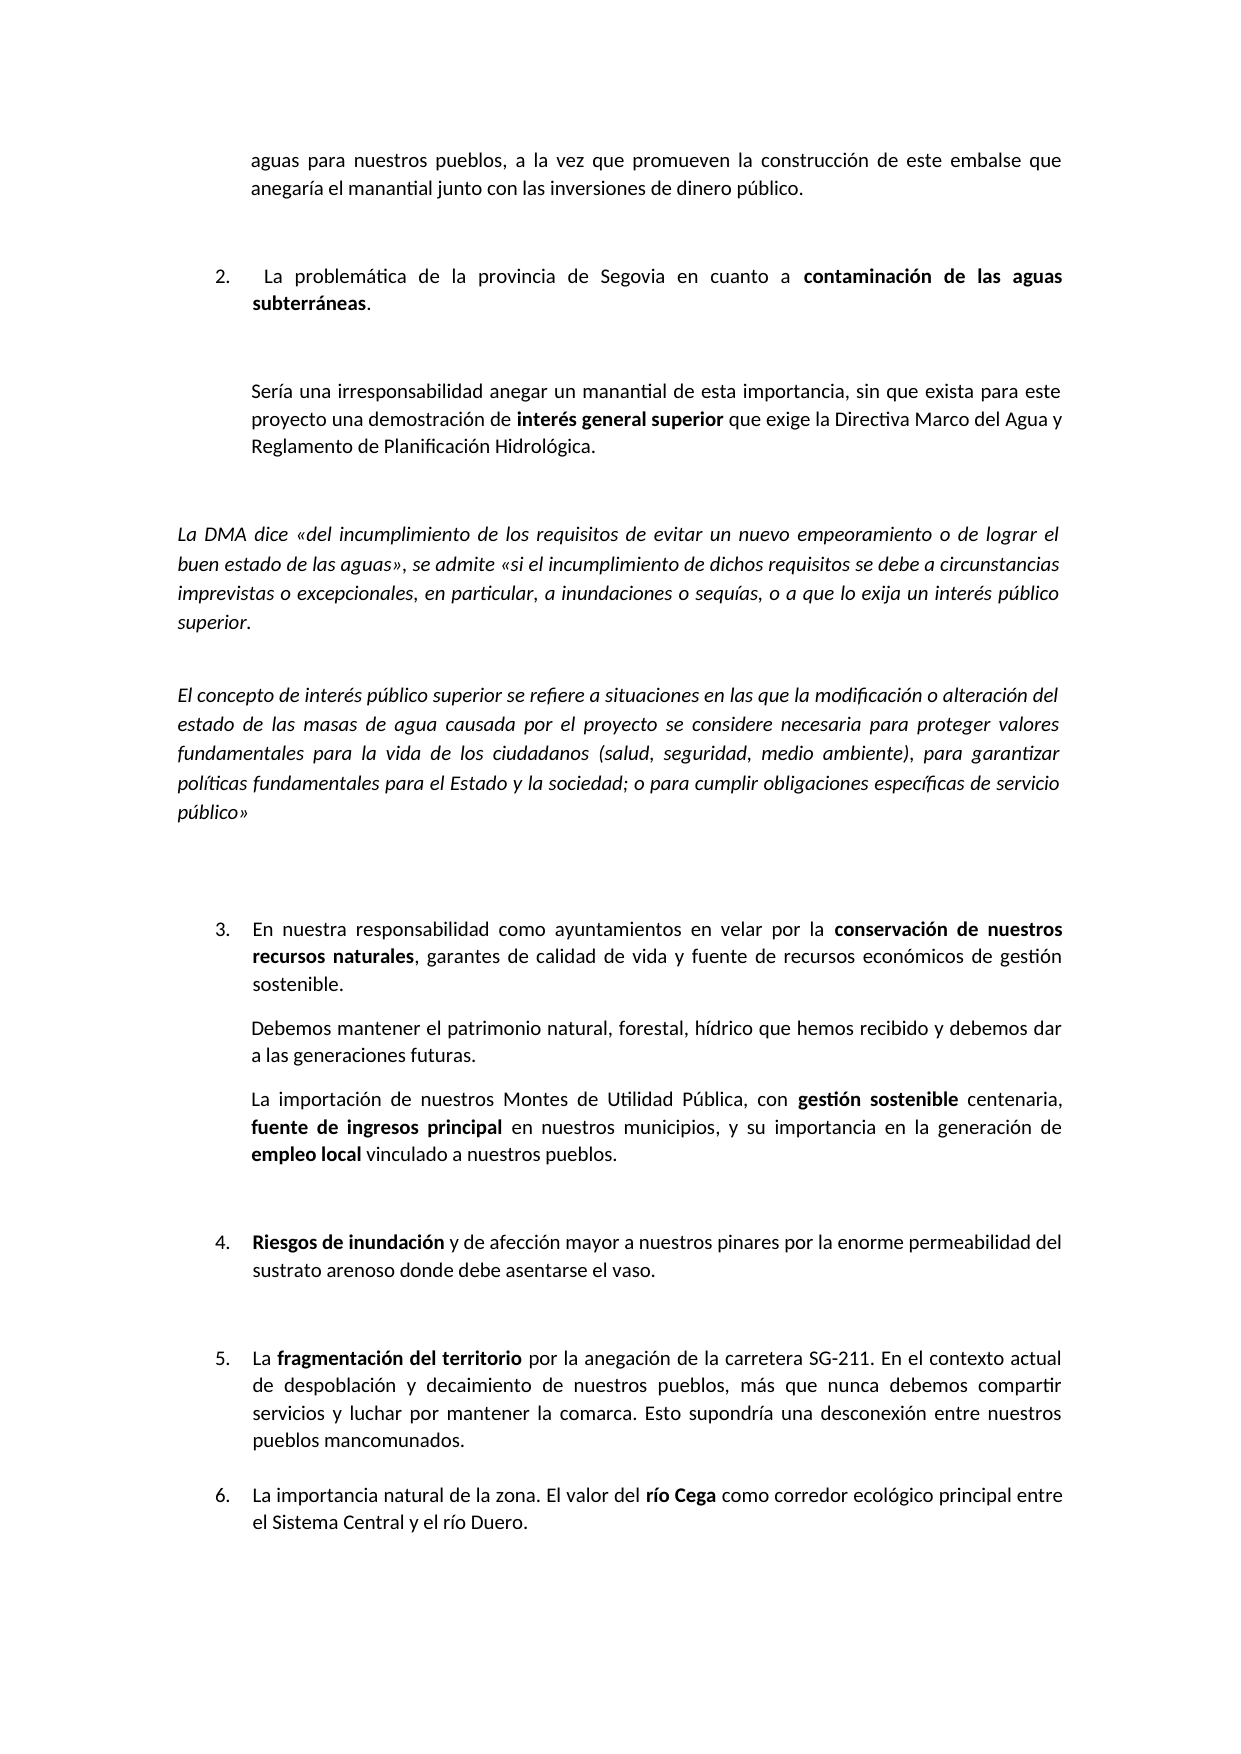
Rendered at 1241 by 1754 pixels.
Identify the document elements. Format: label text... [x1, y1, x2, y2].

text Sería una irresponsabilidad anegar un manantial de esta importancia, sin que exista para este proyecto una demostración de interés general superior que exige la Directiva Marco del Agua y Reglamento de Planificación Hidrológica. [251, 379, 1063, 459]
list La importancia natural de la zona. El valor del río Cega como corredor ecológico principal entre el Sistema Central y el río Duero. [215, 1482, 1063, 1535]
text Debemos mantener el patrimonio natural, forestal, hídrico que hemos recibido y debemos dar a las generaciones futuras. [251, 1015, 1063, 1068]
text La importación de nuestros Montes de Utilidad Pública, con gestión sostenible centenaria, fuente de ingresos principal en nuestros municipios, y su importancia en la generación de empleo local vinculado a nuestros pueblos. [251, 1087, 1063, 1167]
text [251, 148, 1063, 200]
text La DMA dice «del incumplimiento de los requisitos de evitar un nuevo empeoramiento o de lograr el buen estado de las aguas», se admite «si el incumplimiento de dichos requisitos se debe a circunstancias imprevistas o excepcionales, en particular, a inundaciones o sequías, o a que lo exija un interés público superior. [177, 522, 1063, 634]
list La fragmentación del territorio por la anegación de la carretera SG-211. En el contexto actual de despoblación y decaimiento de nuestros pueblos, más que nunca debemos compartir servicios y luchar por mantener la comarca. Esto supondría una desconexión entre nuestros pueblos mancomunados. [215, 1345, 1063, 1453]
list La problemática de la provincia de Segovia en cuanto a contaminación de las aguas subterráneas. [215, 263, 1063, 316]
text El concepto de interés público superior se refiere a situaciones en las que la modificación o alteración del estado de las masas de agua causada por el proyecto se considere necesaria para proteger valores fundamentales para la vida de los ciudadanos (salud, seguridad, medio ambiente), para garantizar políticas fundamentales para el Estado y la sociedad; o para cumplir obligaciones específicas de servicio público» [177, 682, 1063, 824]
list Riesgos de inundación y de afección mayor a nuestros pinares por la enorme permeabilidad del sustrato arenoso donde debe asentarse el vaso. [215, 1229, 1063, 1282]
list En nuestra responsabilidad como ayuntamientos en velar por la conservación de nuestros recursos naturales, garantes de calidad de vida y fuente de recursos económicos de gestión sostenible. [215, 916, 1063, 996]
